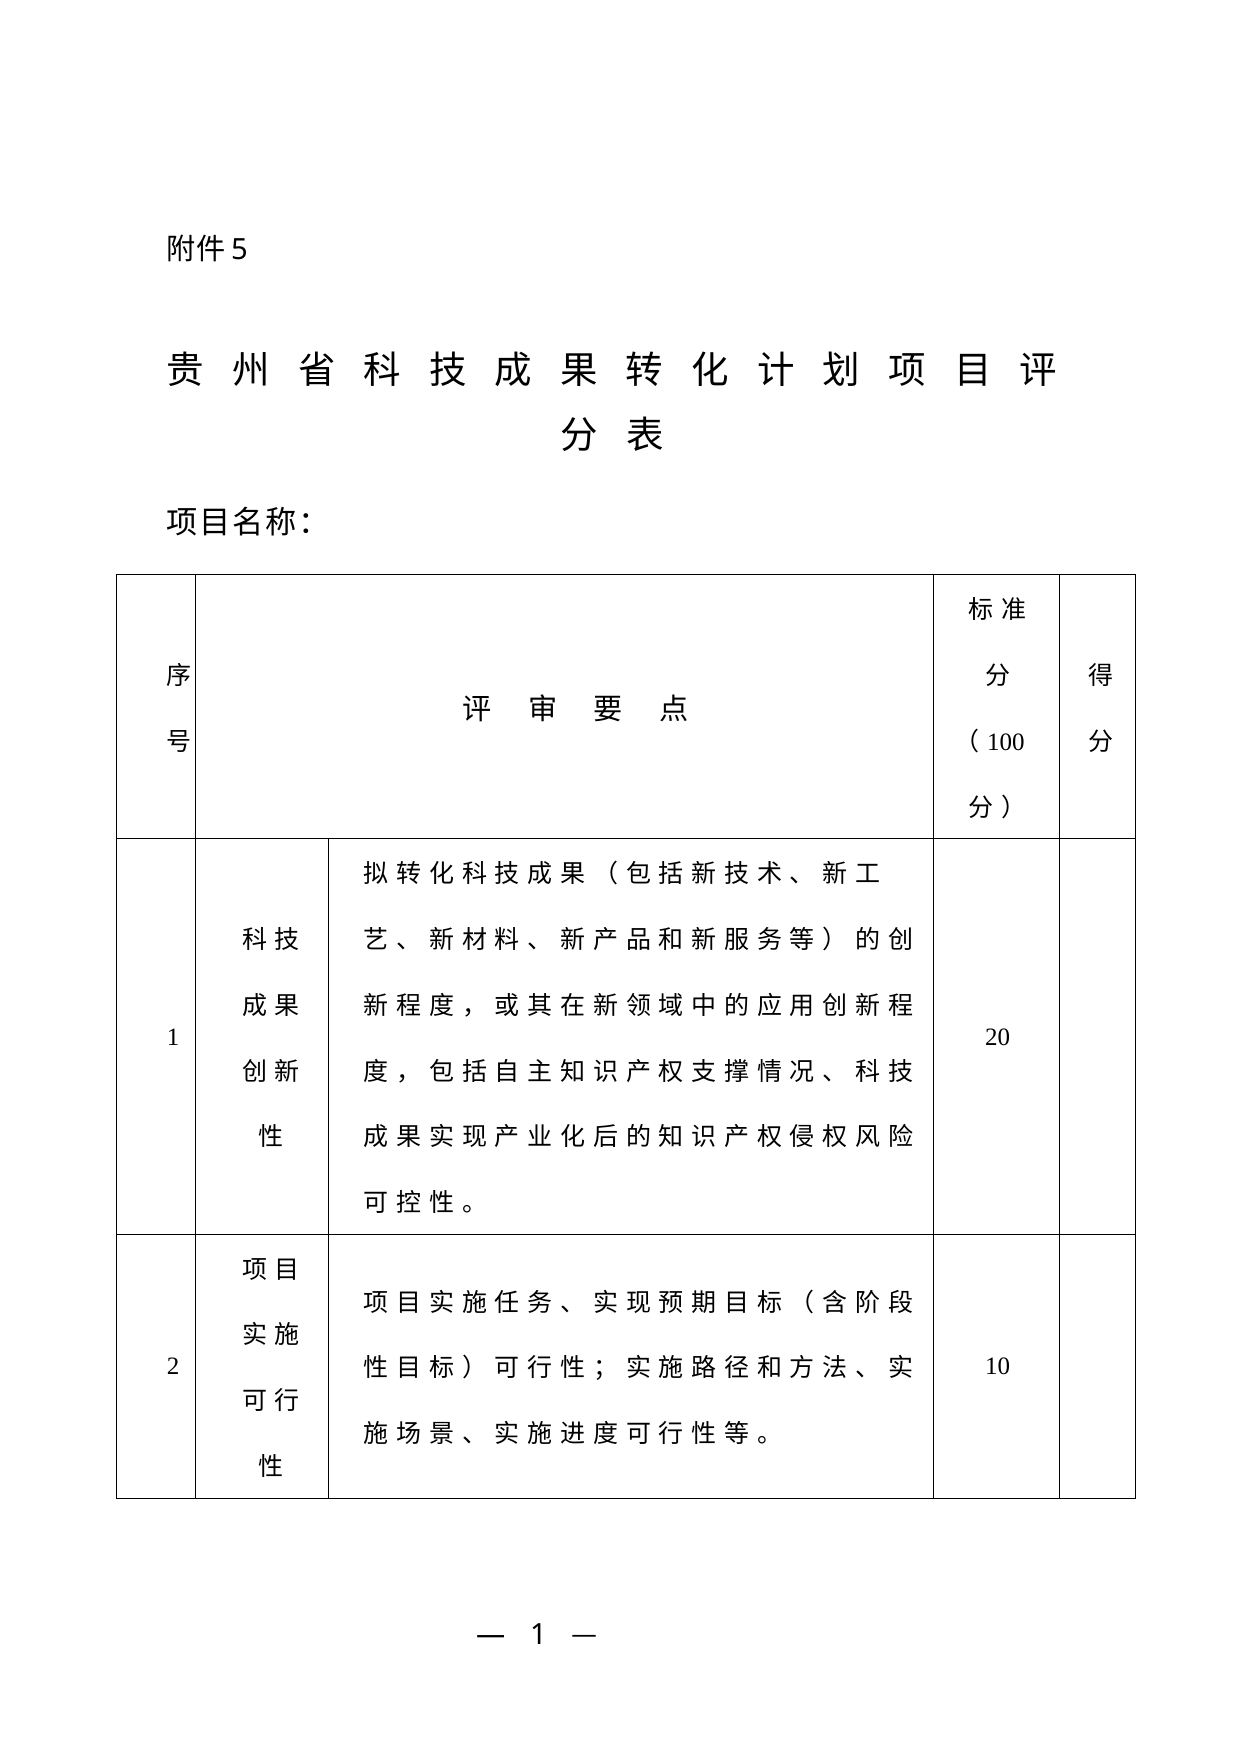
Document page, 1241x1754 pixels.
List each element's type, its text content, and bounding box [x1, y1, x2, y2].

table_cell 20 [934, 839, 1059, 1233]
table_header 得分 [1060, 575, 1135, 838]
table_cell 1 [117, 839, 195, 1233]
table_cell [1060, 1235, 1135, 1497]
table_cell 2 [117, 1235, 195, 1497]
table_cell 科技成果创新性 [196, 839, 328, 1233]
table_cell 项目实施任务、实现预期目标（含阶段性目标）可行性；实施路径和方法、实施场景、实施进度可行性等。 [329, 1235, 933, 1497]
table_header 序号 [117, 575, 195, 838]
table_cell 拟转化科技成果（包括新技术、新工艺、新材料、新产品和新服务等）的创新程度，或其在新领域中的应用创新程度，包括自主知识产权支撑情况、科技成果实现产业化后的知识产权侵权风险可控性。 [329, 839, 933, 1233]
text 项目名称： [134, 487, 1085, 552]
text 贵州省科技成果转化计划项目评分表 [167, 334, 1085, 465]
table_cell 10 [934, 1235, 1059, 1497]
text 附件5 [167, 226, 1085, 268]
table_cell [1060, 839, 1135, 1233]
table_cell 项目实施可行性 [196, 1235, 328, 1497]
table_header 评 审 要 点 [196, 575, 933, 838]
table_header 标准分 （100分） [934, 575, 1059, 838]
